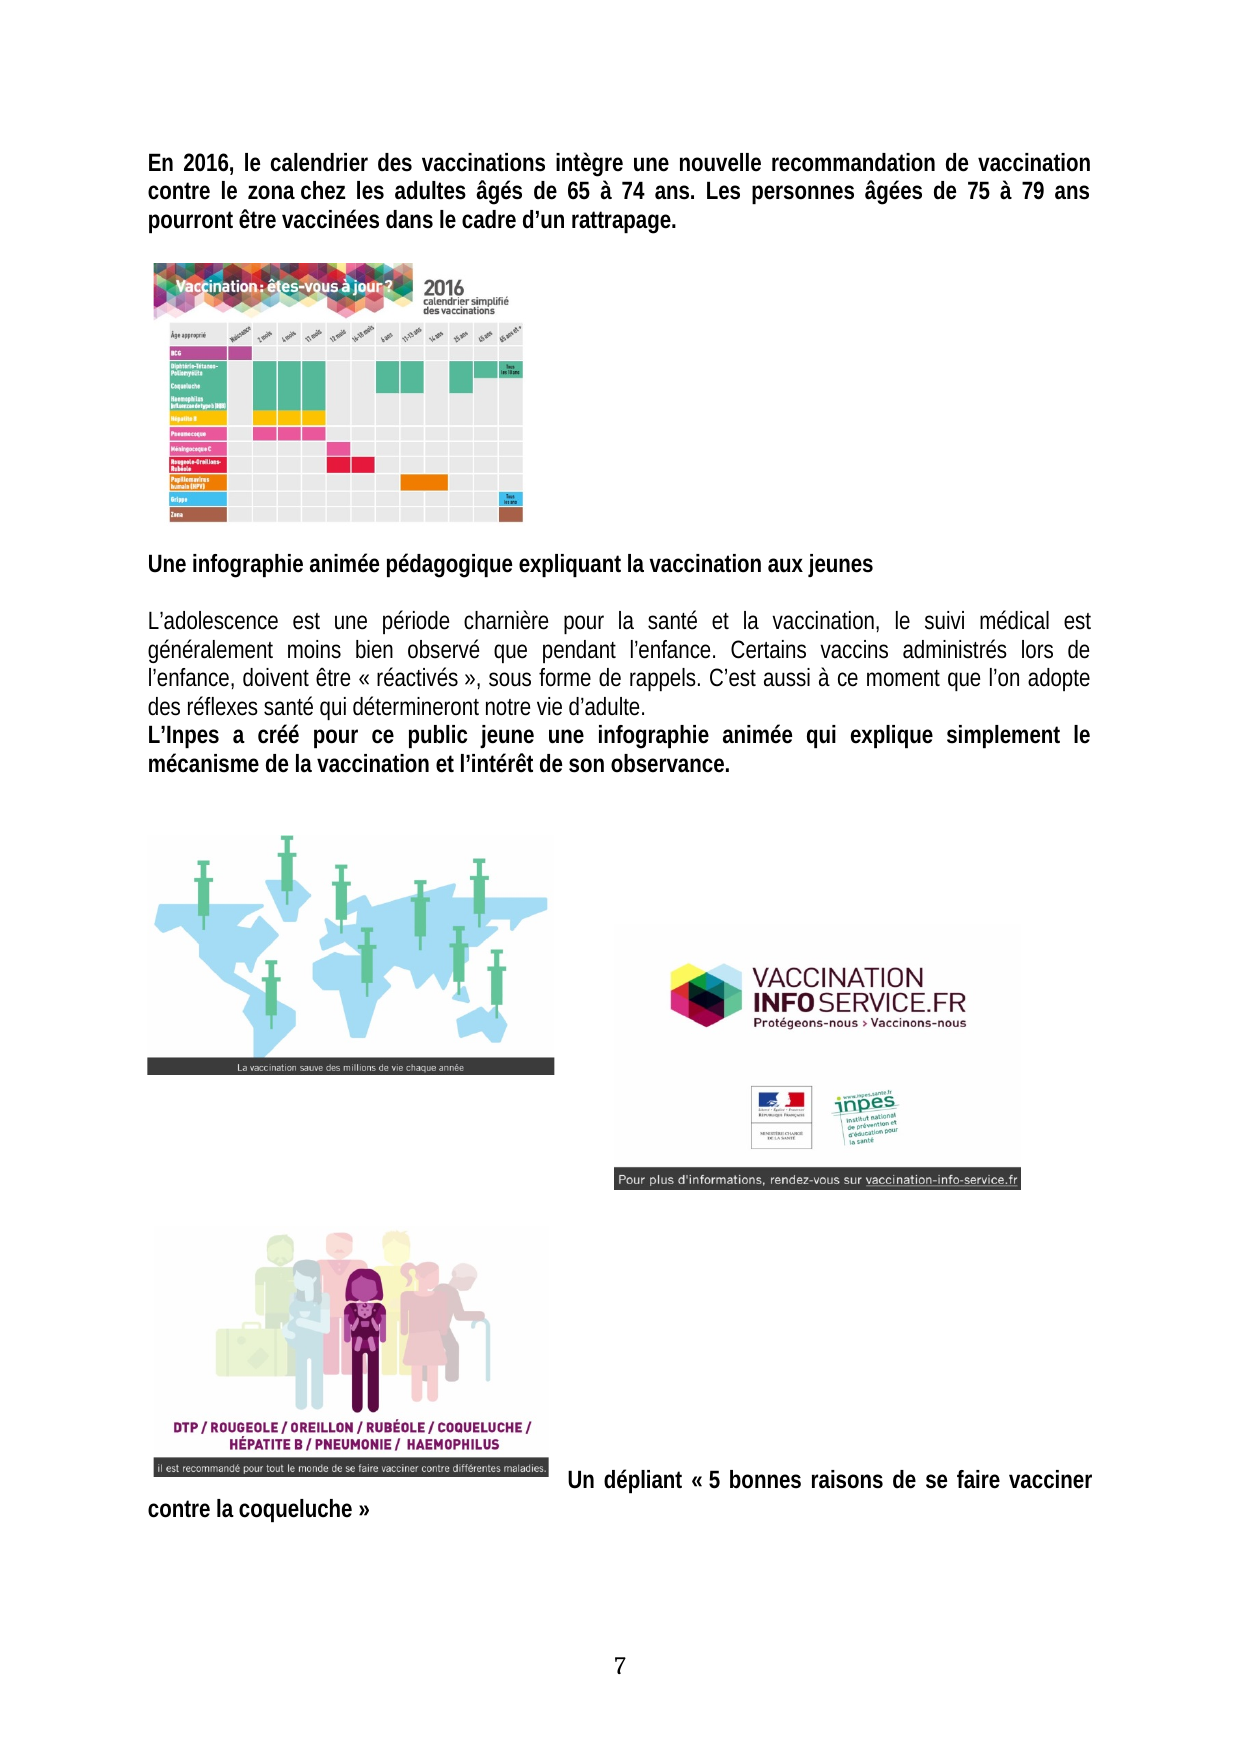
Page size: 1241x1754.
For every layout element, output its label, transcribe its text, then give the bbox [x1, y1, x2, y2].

list Un dépliant « 5 bonnes raisons de se faire vacciner contre la coqueluche » [148, 1465, 1093, 1523]
list Une infographie animée pédagogique expliquant la vaccination aux jeunes [148, 549, 1093, 577]
picture [614, 924, 1021, 1190]
list En 2016, le calendrier des vaccinations intègre une nouvelle recommandation de vaccination contre le zona chez les adultes âgés de 65 à 74 ans. Les personnes âgées de 75 à 79 ans pourront être vaccinées dans le cadre d’un rattrapage. [148, 148, 1093, 233]
picture [153, 1226, 549, 1477]
picture [147, 835, 555, 1075]
picture [153, 263, 540, 535]
list L’adolescence est une période charnière pour la santé et la vaccination, le suivi médical est généralement moins bien observé que pendant l’enfance. Certains vaccins administrés lors de l’enfance, doivent être « réactivés », sous forme de rappels. C’est aussi à ce moment que l’on adopte des réflexes santé qui détermineront notre vie d’adulte. [148, 606, 1093, 721]
list L’Inpes a créé pour ce public jeune une infographie animée qui explique simplement le mécanisme de la vaccination et l’intérêt de son observance. [148, 721, 1093, 778]
